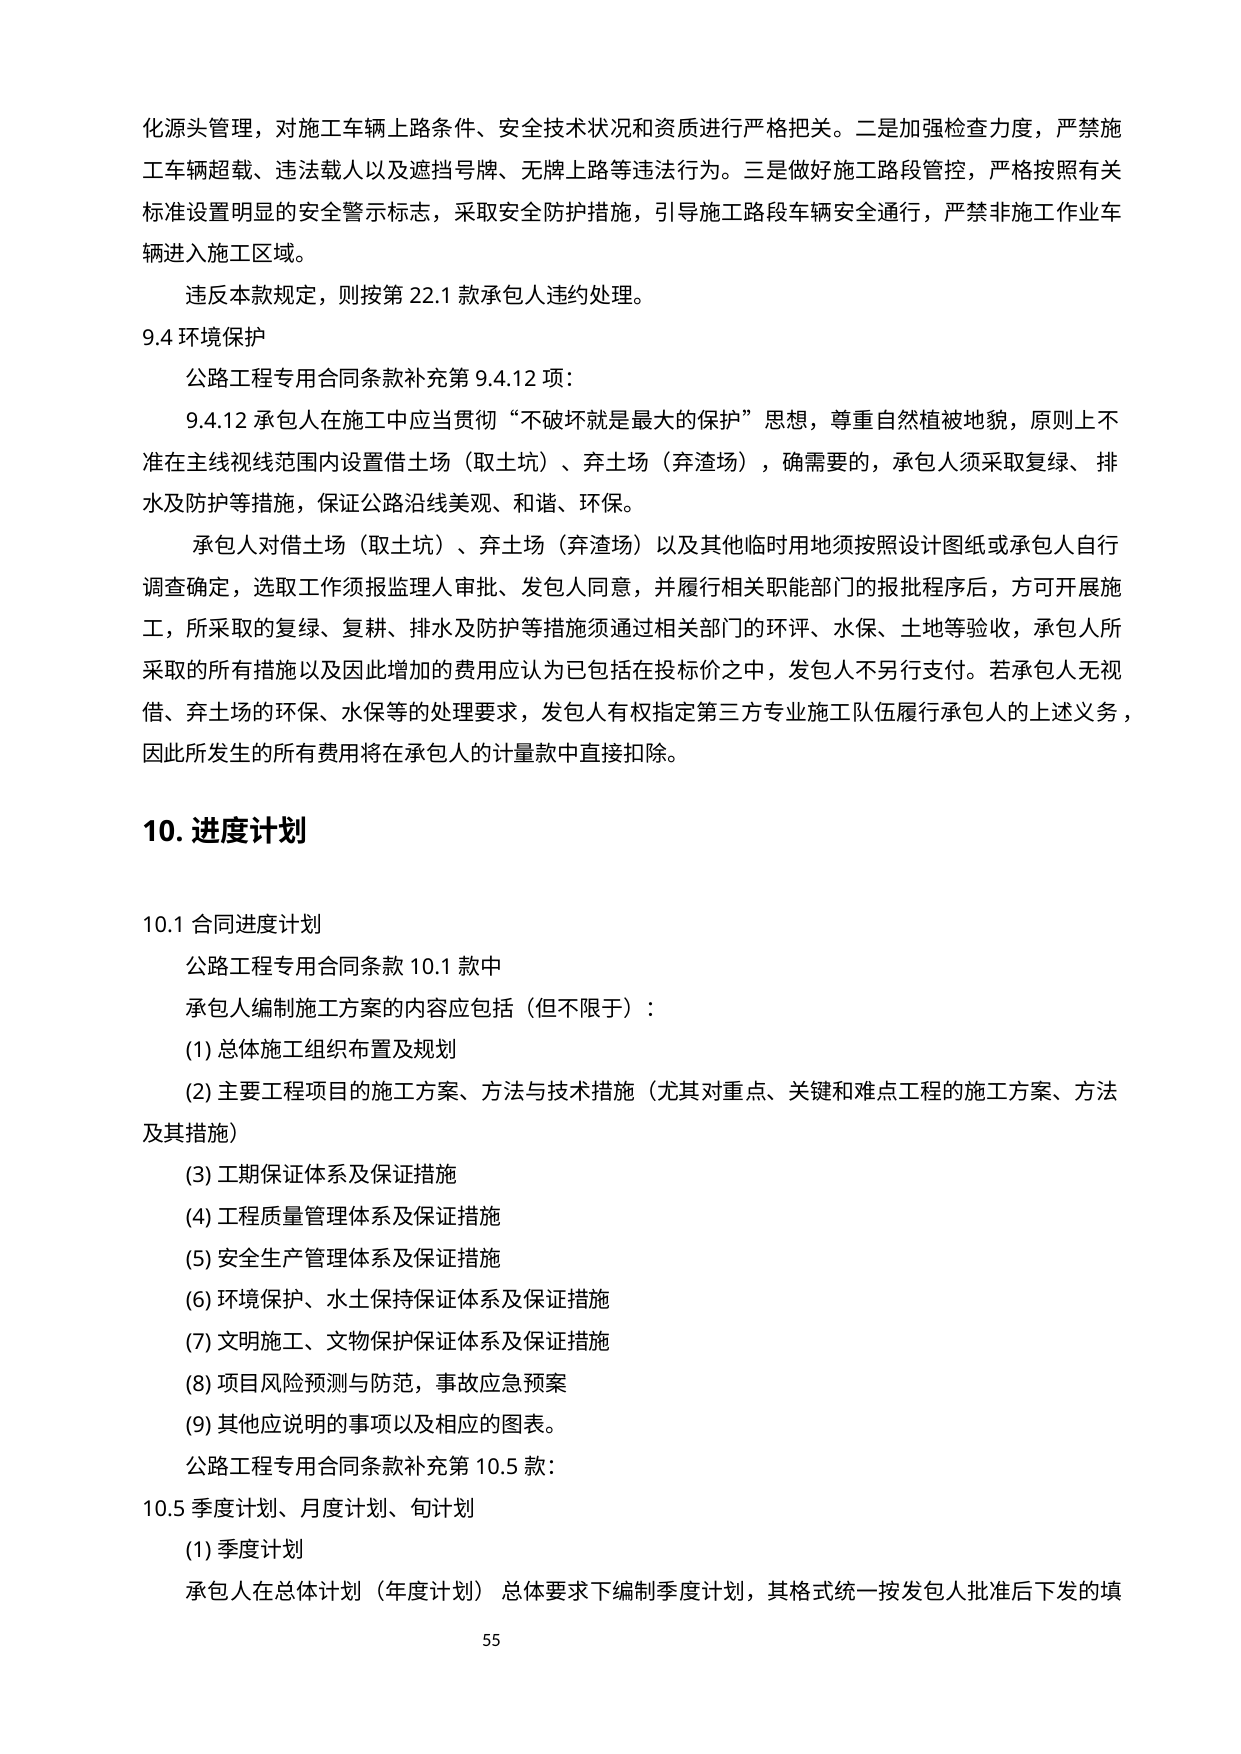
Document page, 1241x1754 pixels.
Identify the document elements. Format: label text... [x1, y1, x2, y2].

text (4) 工程质量管理体系及保证措施 [142, 1191, 1122, 1233]
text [142, 103, 1122, 270]
text (9) 其他应说明的事项以及相应的图表。 [142, 1399, 1122, 1441]
subtitle 10.1 合同进度计划 [142, 899, 1122, 941]
text 公路工程专用合同条款补充第 9.4.12 项： [142, 353, 1122, 395]
subtitle 9.4 环境保护 [142, 312, 1122, 353]
text 公路工程专用合同条款补充第 10.5 款： [142, 1441, 1122, 1483]
text (3) 工期保证体系及保证措施 [142, 1149, 1122, 1191]
text (8) 项目风险预测与防范，事故应急预案 [142, 1358, 1122, 1399]
text (1) 季度计划 [142, 1524, 1122, 1566]
text (6) 环境保护、水土保持保证体系及保证措施 [142, 1274, 1122, 1316]
subtitle 10. 进度计划 [142, 808, 1122, 849]
text 违反本款规定，则按第 22.1 款承包人违约处理。 [142, 270, 1122, 312]
text (7) 文明施工、文物保护保证体系及保证措施 [142, 1316, 1122, 1358]
text 9.4.12 承包人在施工中应当贯彻“不破坏就是最大的保护”思想，尊重自然植被地貌，原则上不准在主线视线范围内设置借土场（取土坑）、弃土场（弃渣场），确需要的，承包人须采取复绿、 排水及防护等措施，保证公路沿线美观、和谐、环保。 [142, 395, 1122, 520]
text (1) 总体施工组织布置及规划 [142, 1024, 1122, 1066]
text 承包人对借土场（取土坑）、弃土场（弃渣场）以及其他临时用地须按照设计图纸或承包人自行调查确定，选取工作须报监理人审批、发包人同意，并履行相关职能部门的报批程序后，方可开展施工，所采取的复绿、复耕、排水及防护等措施须通过相关部门的环评、水保、土地等验收，承包人所采取的所有措施以及因此增加的费用应认为已包括在投标价之中，发包人不另行支付。若承包人无视借、弃土场的环保、水保等的处理要求，发包人有权指定第三方专业施工队伍履行承包人的上述义务，因此所发生的所有费用将在承包人的计量款中直接扣除。 [142, 520, 1122, 770]
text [142, 1566, 1122, 1608]
text 公路工程专用合同条款 10.1 款中 [142, 941, 1122, 983]
text 承包人编制施工方案的内容应包括（但不限于）： [142, 983, 1122, 1024]
subtitle 10.5 季度计划、月度计划、旬计划 [142, 1483, 1122, 1524]
text (2) 主要工程项目的施工方案、方法与技术措施（尤其对重点、关键和难点工程的施工方案、方法及其措施） [142, 1066, 1122, 1149]
text (5) 安全生产管理体系及保证措施 [142, 1233, 1122, 1274]
